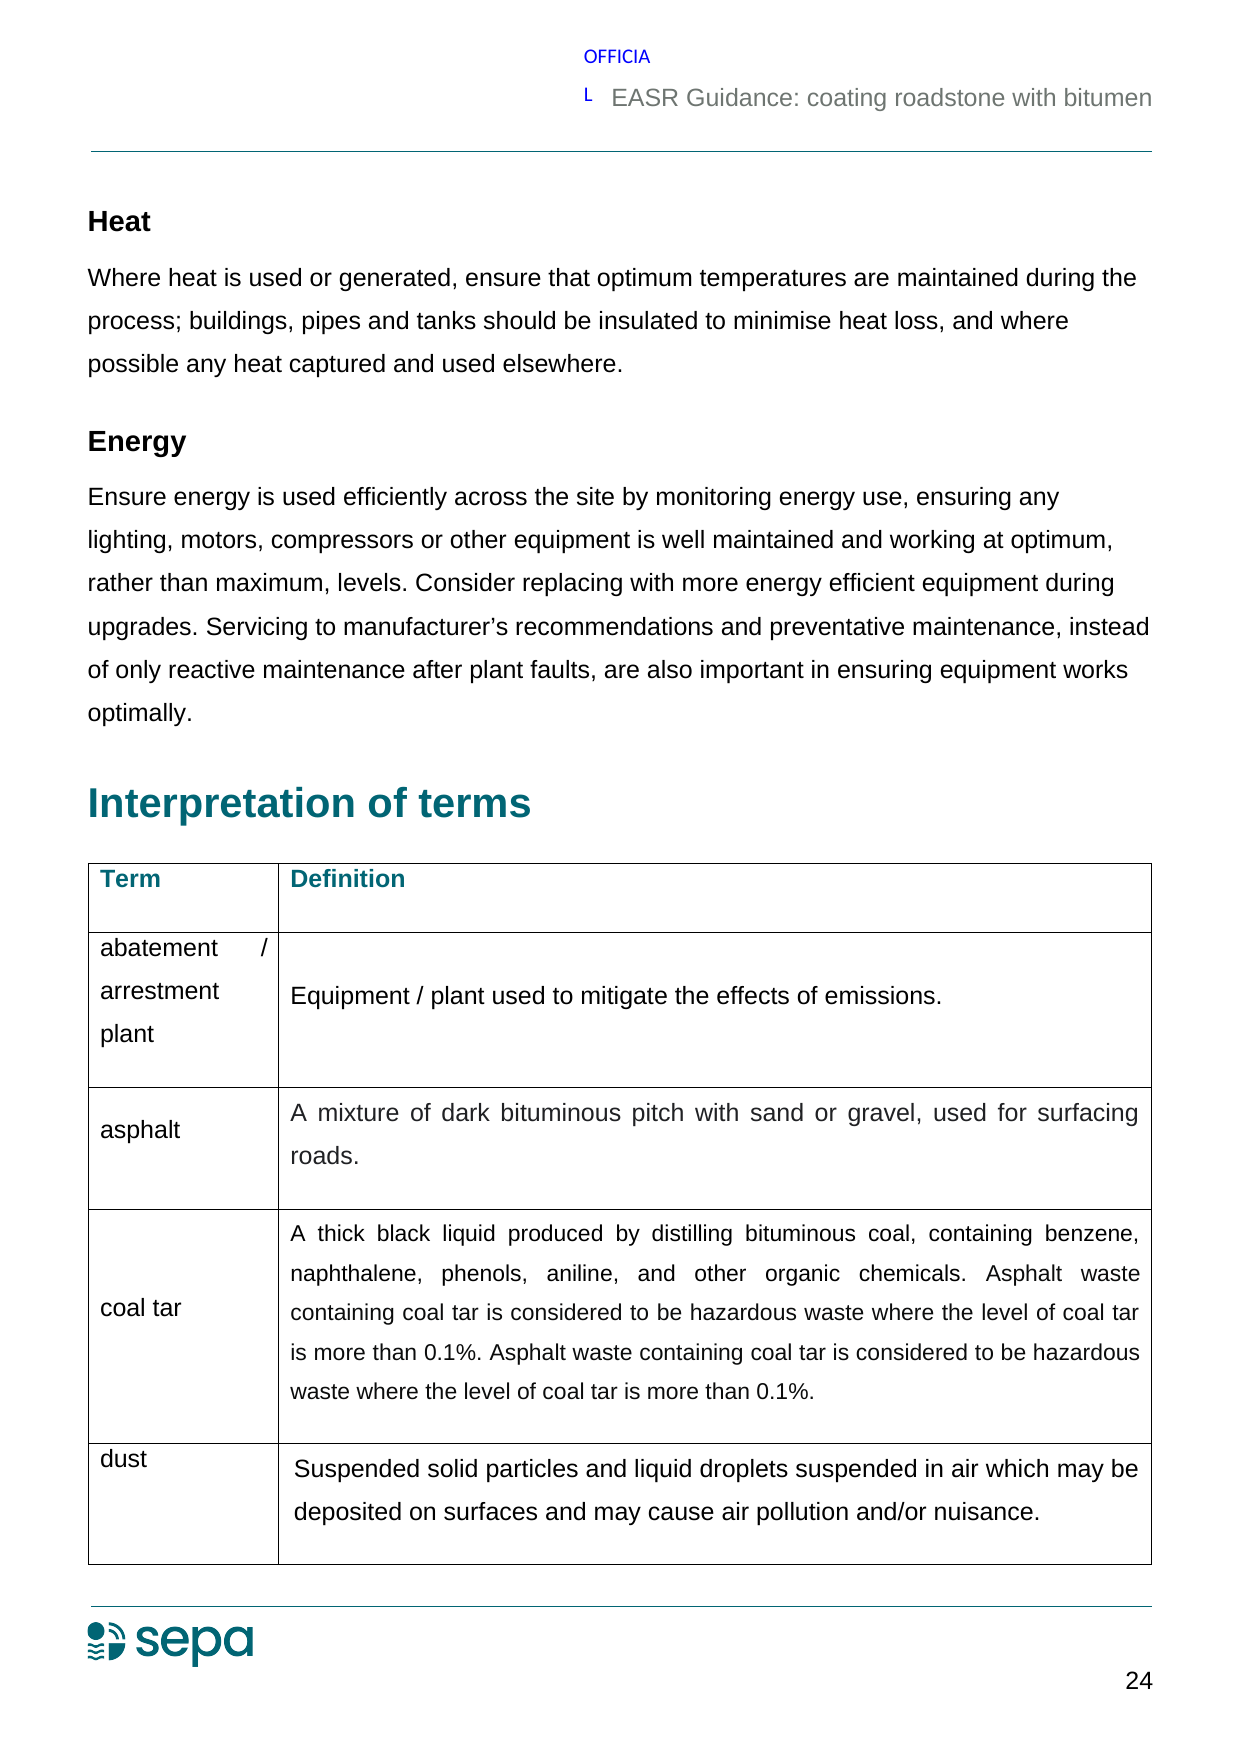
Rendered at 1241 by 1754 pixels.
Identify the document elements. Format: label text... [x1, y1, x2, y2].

table_cell Suspended solid particles and liquid droplets suspended in air which may be deposited on surfaces and may cause air pollution and/or nuisance. [279, 1444, 1151, 1564]
table_cell coal tar [89, 1210, 278, 1443]
table_cell A mixture of dark bituminous pitch with sand or gravel, used for surfacing roads. [279, 1088, 1151, 1209]
subtitle Energy [87, 424, 1153, 457]
text Where heat is used or generated, ensure that optimum temperatures are maintained during the process; buildings, pipes and tanks should be insulated to minimise heat loss, and where possible any heat captured and used elsewhere. [87, 263, 1153, 378]
table_cell abatement / arrestment plant [89, 933, 278, 1087]
table_cell A thick black liquid produced by distilling bituminous coal, containing benzene, naphthalene, phenols, aniline, and other organic chemicals. Asphalt waste containing coal tar is considered to be hazardous waste where the level of coal tar is more than 0.1%. Asphalt waste containing coal tar is considered to be hazardous waste where the level of coal tar is more than 0.1%. [279, 1210, 1151, 1443]
table_header Term [89, 864, 278, 932]
table_cell Equipment / plant used to mitigate the effects of emissions. [279, 933, 1151, 1087]
table_cell dust [89, 1444, 278, 1564]
subtitle Heat [87, 204, 1153, 238]
subtitle Interpretation of terms [87, 778, 1153, 826]
text Ensure energy is used efficiently across the site by monitoring energy use, ensuring any lighting, motors, compressors or other equipment is well maintained and working at optimum, rather than maximum, levels. Consider replacing with more energy efficient equipment during upgrades. Servicing to manufacturer’s recommendations and preventative maintenance, instead of only reactive maintenance after plant faults, are also important in ensuring equipment works optimally. [87, 482, 1153, 727]
table_cell asphalt [89, 1088, 278, 1209]
picture [87, 1622, 253, 1667]
table_header Definition [279, 864, 1151, 932]
